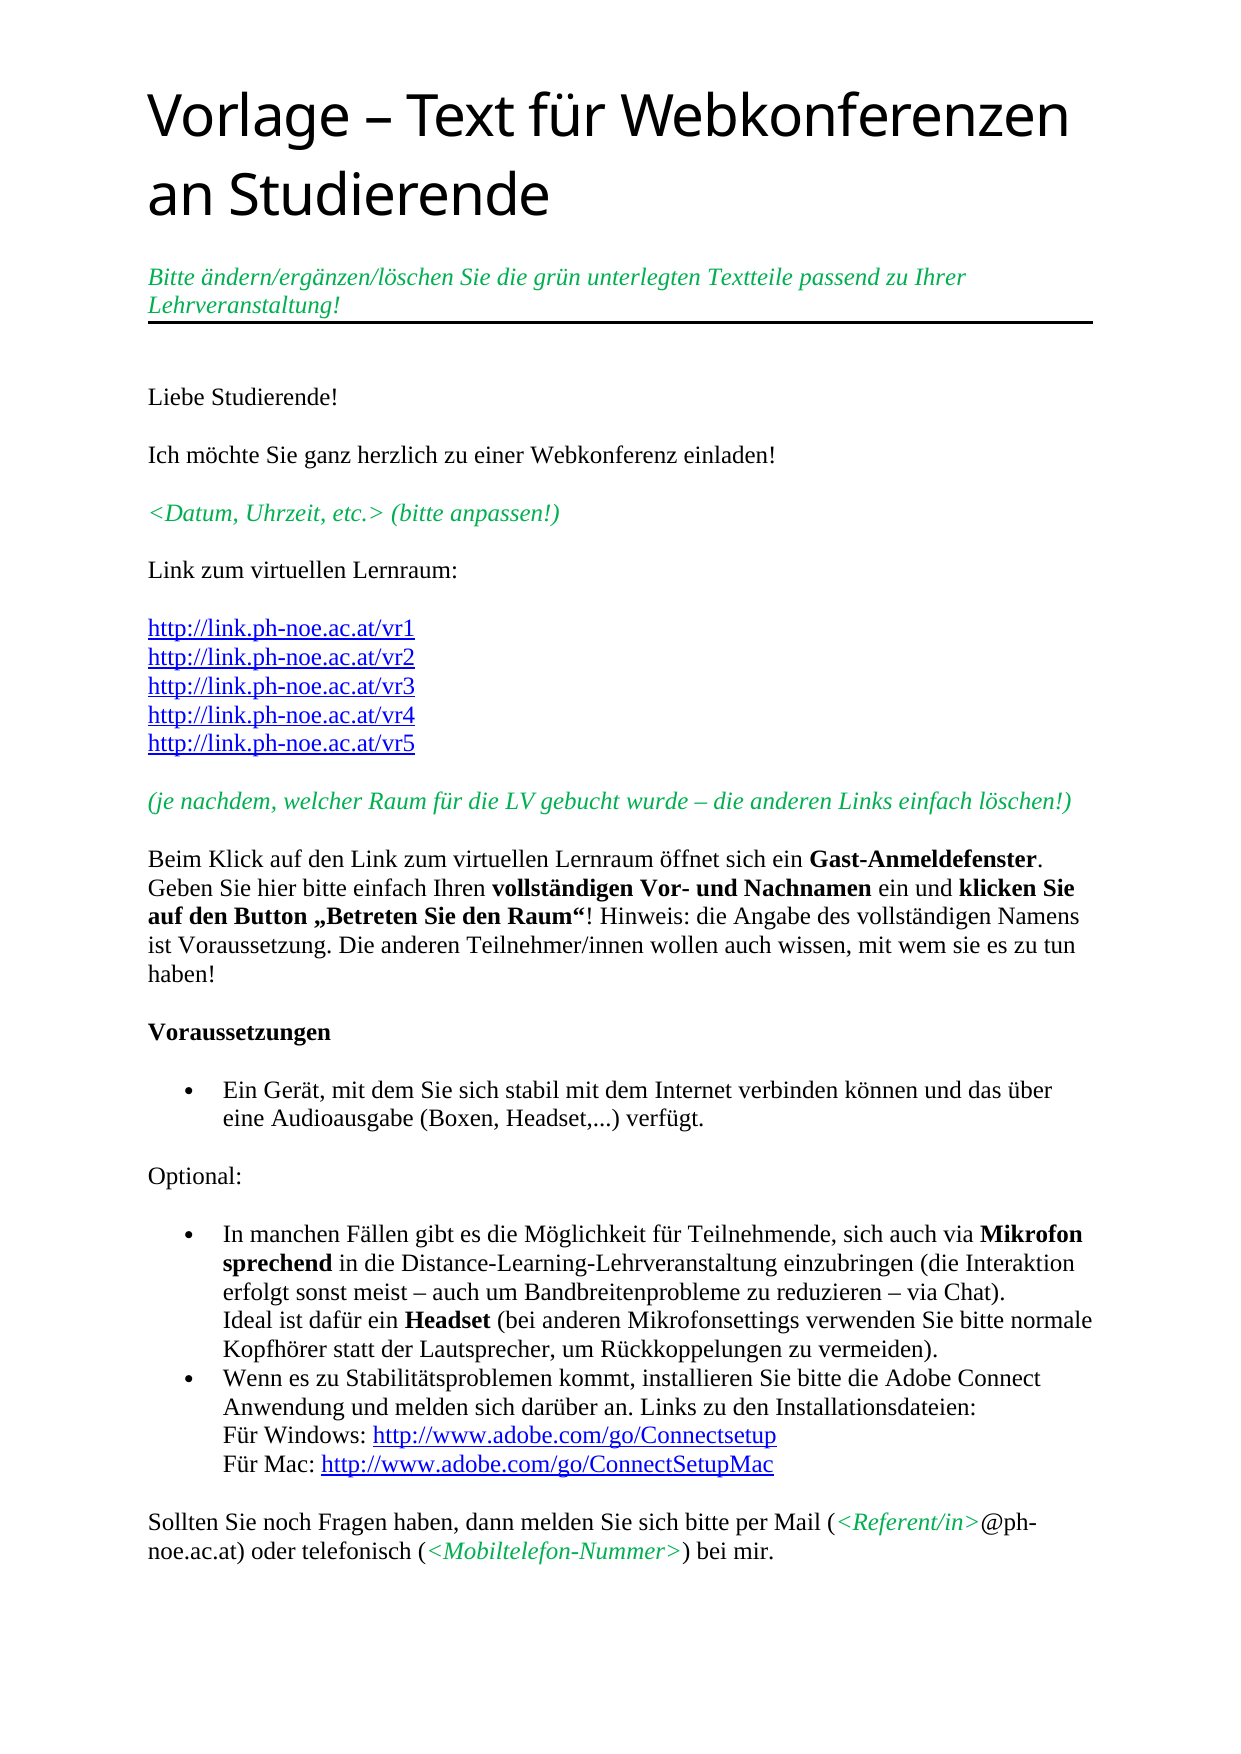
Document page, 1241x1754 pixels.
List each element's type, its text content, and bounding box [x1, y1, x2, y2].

text Optional: [148, 1161, 1093, 1190]
list In manchen Fällen gibt es die Möglichkeit für Teilnehmende, sich auch via Mikrofon sprechend in die Distance-Learning-Lehrveranstaltung einzubringen (die Interaktion erfolgt sonst meist – auch um Bandbreitenprobleme zu reduzieren – via Chat). Ideal ist dafür ein Headset (bei anderen Mikrofonsettings verwenden Sie bitte normale Kopfhörer statt der Lautsprecher, um Rückkoppelungen zu vermeiden). [185, 1219, 1093, 1363]
text <Datum, Uhrzeit, etc.> (bitte anpassen!) [148, 498, 1093, 526]
text Bitte ändern/ergänzen/löschen Sie die grün unterlegten Textteile passend zu Ihrer Lehrveranstaltung! [148, 262, 1093, 321]
text Beim Klick auf den Link zum virtuellen Lernraum öffnet sich ein Gast-Anmeldefenster. Geben Sie hier bitte einfach Ihren vollständigen Vor- und Nachnamen ein und klicken Sie auf den Button „Betreten Sie den Raum“! Hinweis: die Angabe des vollständigen Namens ist Voraussetzung. Die anderen Teilnehmer/innen wollen auch wissen, mit wem sie es zu tun haben! [148, 844, 1093, 988]
text Sollten Sie noch Fragen haben, dann melden Sie sich bitte per Mail (<Referent/in>@ph-noe.ac.at) oder telefonisch (<Mobiltelefon-Nummer>) bei mir. [148, 1507, 1093, 1565]
title Vorlage – Text für Webkonferenzen an Studierende [148, 74, 1093, 233]
text Link zum virtuellen Lernraum: [148, 556, 1093, 584]
list Wenn es zu Stabilitätsproblemen kommt, installieren Sie bitte die Adobe Connect Anwendung und melden sich darüber an. Links zu den Installationsdateien: Für Windows: http://www.adobe.com/go/Connectsetup Für Mac: http://www.adobe.com/go/ConnectSetupMac [185, 1363, 1093, 1478]
text http://link.ph-noe.ac.at/vr1 http://link.ph-noe.ac.at/vr2 http://link.ph-noe.ac.at/vr3 http://link.ph-noe.ac.at/vr4 http://link.ph-noe.ac.at/vr5 (je nachdem, welcher Raum für die LV gebucht wurde – die anderen Links einfach löschen!) [148, 613, 1093, 815]
list Ein Gerät, mit dem Sie sich stabil mit dem Internet verbinden können und das über eine Audioausgabe (Boxen, Headset,...) verfügt. [185, 1075, 1093, 1132]
text Ich möchte Sie ganz herzlich zu einer Webkonferenz einladen! [148, 440, 1093, 468]
subtitle Voraussetzungen [148, 1017, 1093, 1046]
text Liebe Studierende! [148, 382, 1093, 411]
